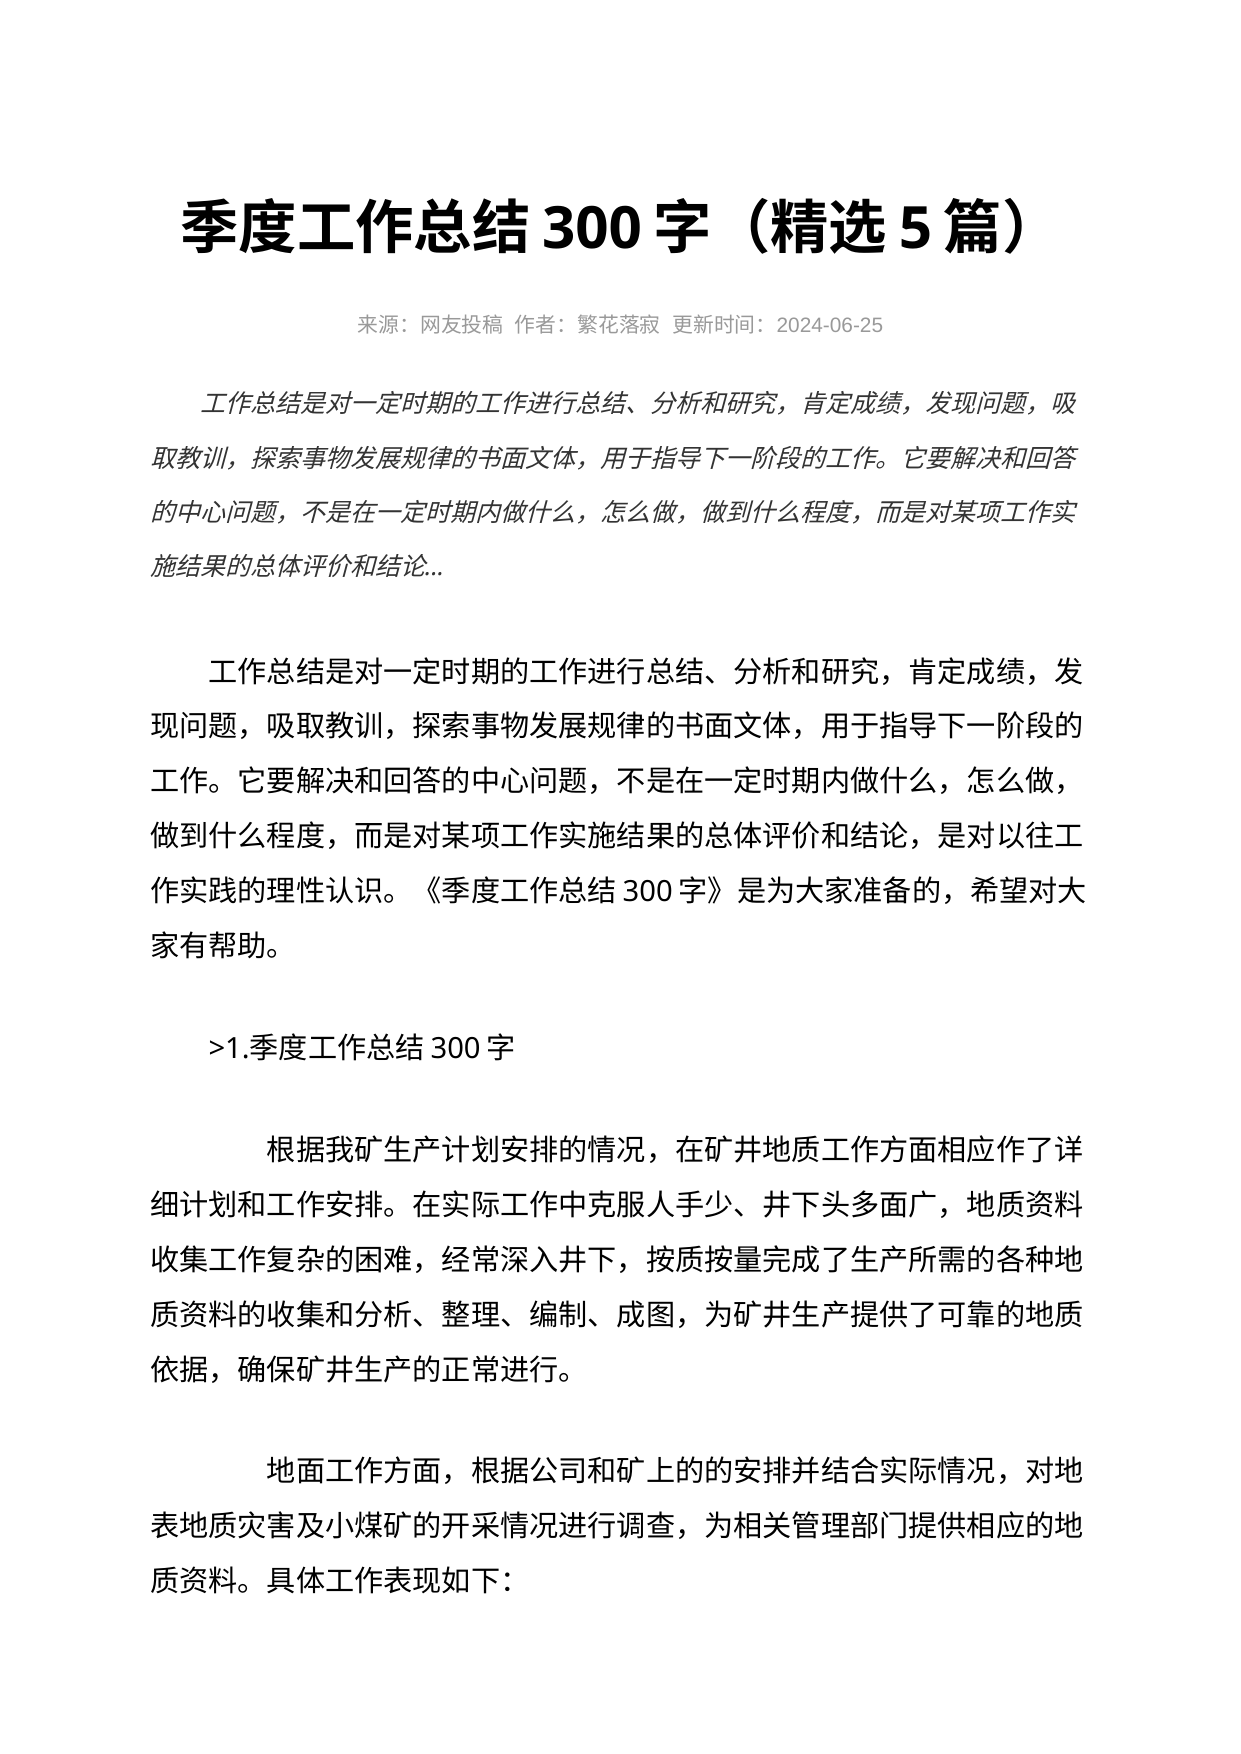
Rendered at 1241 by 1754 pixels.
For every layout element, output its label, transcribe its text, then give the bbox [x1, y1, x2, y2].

text 来源：网友投稿 作者：繁花落寂 更新时间：2024-06-25 [150, 313, 1090, 337]
text 工作总结是对一定时期的工作进行总结、分析和研究，肯定成绩，发现问题，吸取教训，探索事物发展规律的书面文体，用于指导下一阶段的工作。它要解决和回答的中心问题，不是在一定时期内做什么，怎么做，做到什么程度，而是对某项工作实施结果的总体评价和结论... [150, 384, 1090, 583]
text 工作总结是对一定时期的工作进行总结、分析和研究，肯定成绩，发现问题，吸取教训，探索事物发展规律的书面文体，用于指导下一阶段的工作。它要解决和回答的中心问题，不是在一定时期内做什么，怎么做，做到什么程度，而是对某项工作实施结果的总体评价和结论，是对以往工作实践的理性认识。《季度工作总结300字》是为大家准备的，希望对大家有帮助。 [150, 648, 1090, 965]
text >1.季度工作总结300字 [150, 1024, 1090, 1067]
text 根据我矿生产计划安排的情况，在矿井地质工作方面相应作了详细计划和工作安排。在实际工作中克服人手少、井下头多面广，地质资料收集工作复杂的困难，经常深入井下，按质按量完成了生产所需的各种地质资料的收集和分析、整理、编制、成图，为矿井生产提供了可靠的地质依据，确保矿井生产的正常进行。 [150, 1126, 1090, 1388]
subtitle 季度工作总结300字（精选5篇） [150, 181, 1090, 266]
text 地面工作方面，根据公司和矿上的的安排并结合实际情况，对地表地质灾害及小煤矿的开采情况进行调查，为相关管理部门提供相应的地质资料。具体工作表现如下： [150, 1448, 1090, 1600]
